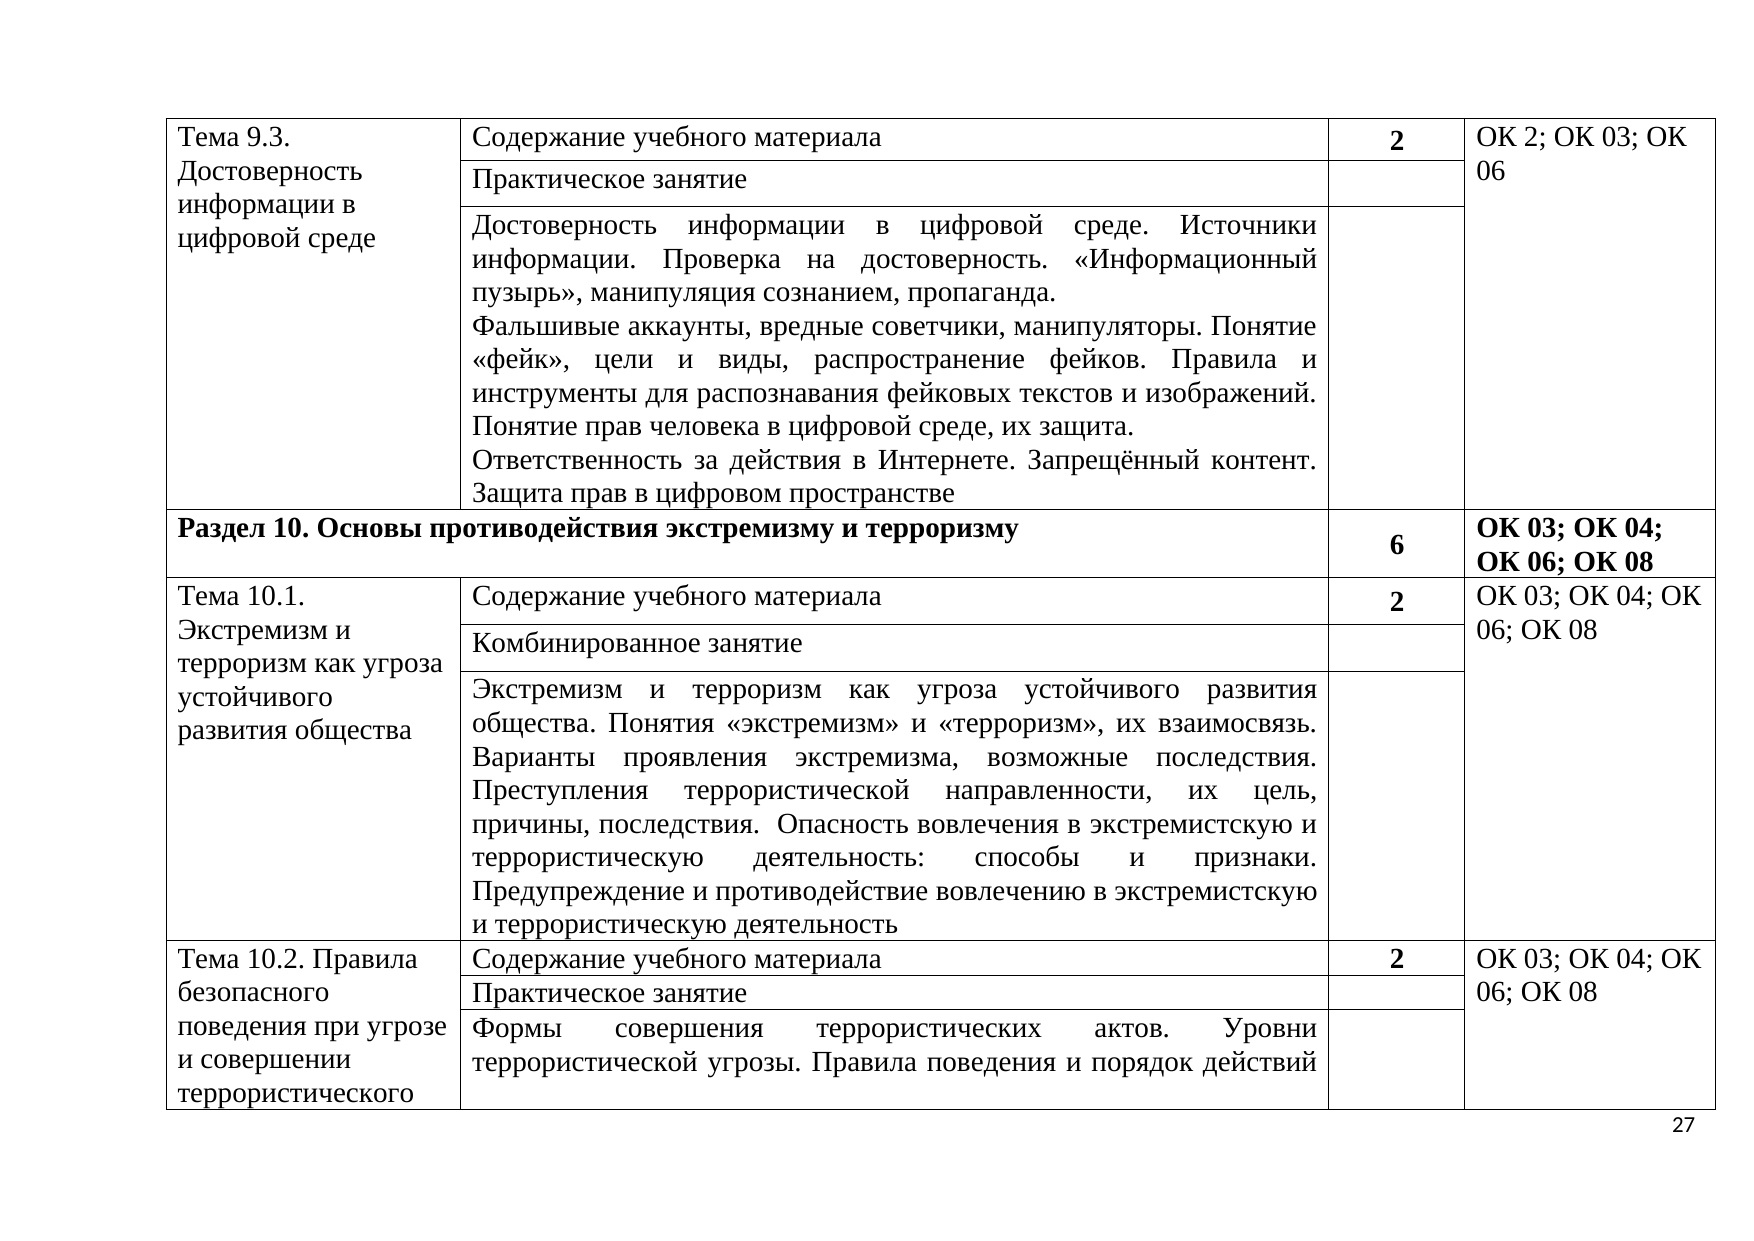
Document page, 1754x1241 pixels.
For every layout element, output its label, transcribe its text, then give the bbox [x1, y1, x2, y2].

table_cell Раздел 10. Основы противодействия экстремизму и терроризму [167, 510, 1328, 577]
table_cell [1329, 976, 1464, 1009]
table_cell 2 [1329, 578, 1464, 624]
table_cell ОК 03; ОК 04; ОК 06; ОК 08 [1465, 578, 1715, 940]
table_cell Практическое занятие [461, 976, 1328, 1009]
table_cell Экстремизм и терроризм как угроза устойчивого развития общества. Понятия «экстремизм» и «терроризм», их взаимосвязь. Варианты проявления экстремизма, возможные последствия. Преступления террористической направленности, их цель, причины, последствия. Опасность вовлечения в экстремистскую и террористическую деятельность: способы и признаки. Предупреждение и противодействие вовлечению в экстремистскую и террористическую деятельность [461, 672, 1328, 940]
table_cell [1329, 161, 1464, 206]
table_cell ОК 03; ОК 04; ОК 06; ОК 08 [1465, 510, 1715, 577]
table_cell Содержание учебного материала [461, 578, 1328, 624]
table_cell Тема 9.3. Достоверность информации в цифровой среде [167, 119, 460, 509]
table_cell ОК 2; ОК 03; ОК 06 [1465, 119, 1715, 509]
table_cell Комбинированное занятие [461, 625, 1328, 671]
table_cell [1329, 625, 1464, 671]
table_cell Практическое занятие [461, 161, 1328, 206]
table_cell Тема 10.1. Экстремизм и терроризм как угроза устойчивого развития общества [167, 578, 460, 940]
table_cell ОК 03; ОК 04; ОК 06; ОК 08 [1465, 941, 1715, 1109]
table_cell Достоверность информации в цифровой среде. Источники информации. Проверка на достоверность. «Информационный пузырь», манипуляция сознанием, пропаганда. Фальшивые аккаунты, вредные советчики, манипуляторы. Понятие «фейк», цели и виды, распространение фейков. Правила и инструменты для распознавания фейковых текстов и изображений. Понятие прав человека в цифровой среде, их защита. Ответственность за действия в Интернете. Запрещённый контент. Защита прав в цифровом пространстве [461, 207, 1328, 509]
table_cell 2 [1329, 119, 1464, 160]
table_cell Содержание учебного материала [461, 119, 1328, 160]
table_cell [1329, 672, 1464, 940]
table_cell Тема 10.2. Правила безопасного поведения при угрозе и совершении террористического акта [167, 941, 460, 1109]
table_cell Содержание учебного материала [461, 941, 1328, 974]
table_cell 2 [1329, 941, 1464, 974]
table_cell [1329, 1010, 1464, 1109]
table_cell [461, 1010, 1328, 1109]
table_cell 6 [1329, 510, 1464, 577]
table_cell [1329, 207, 1464, 509]
